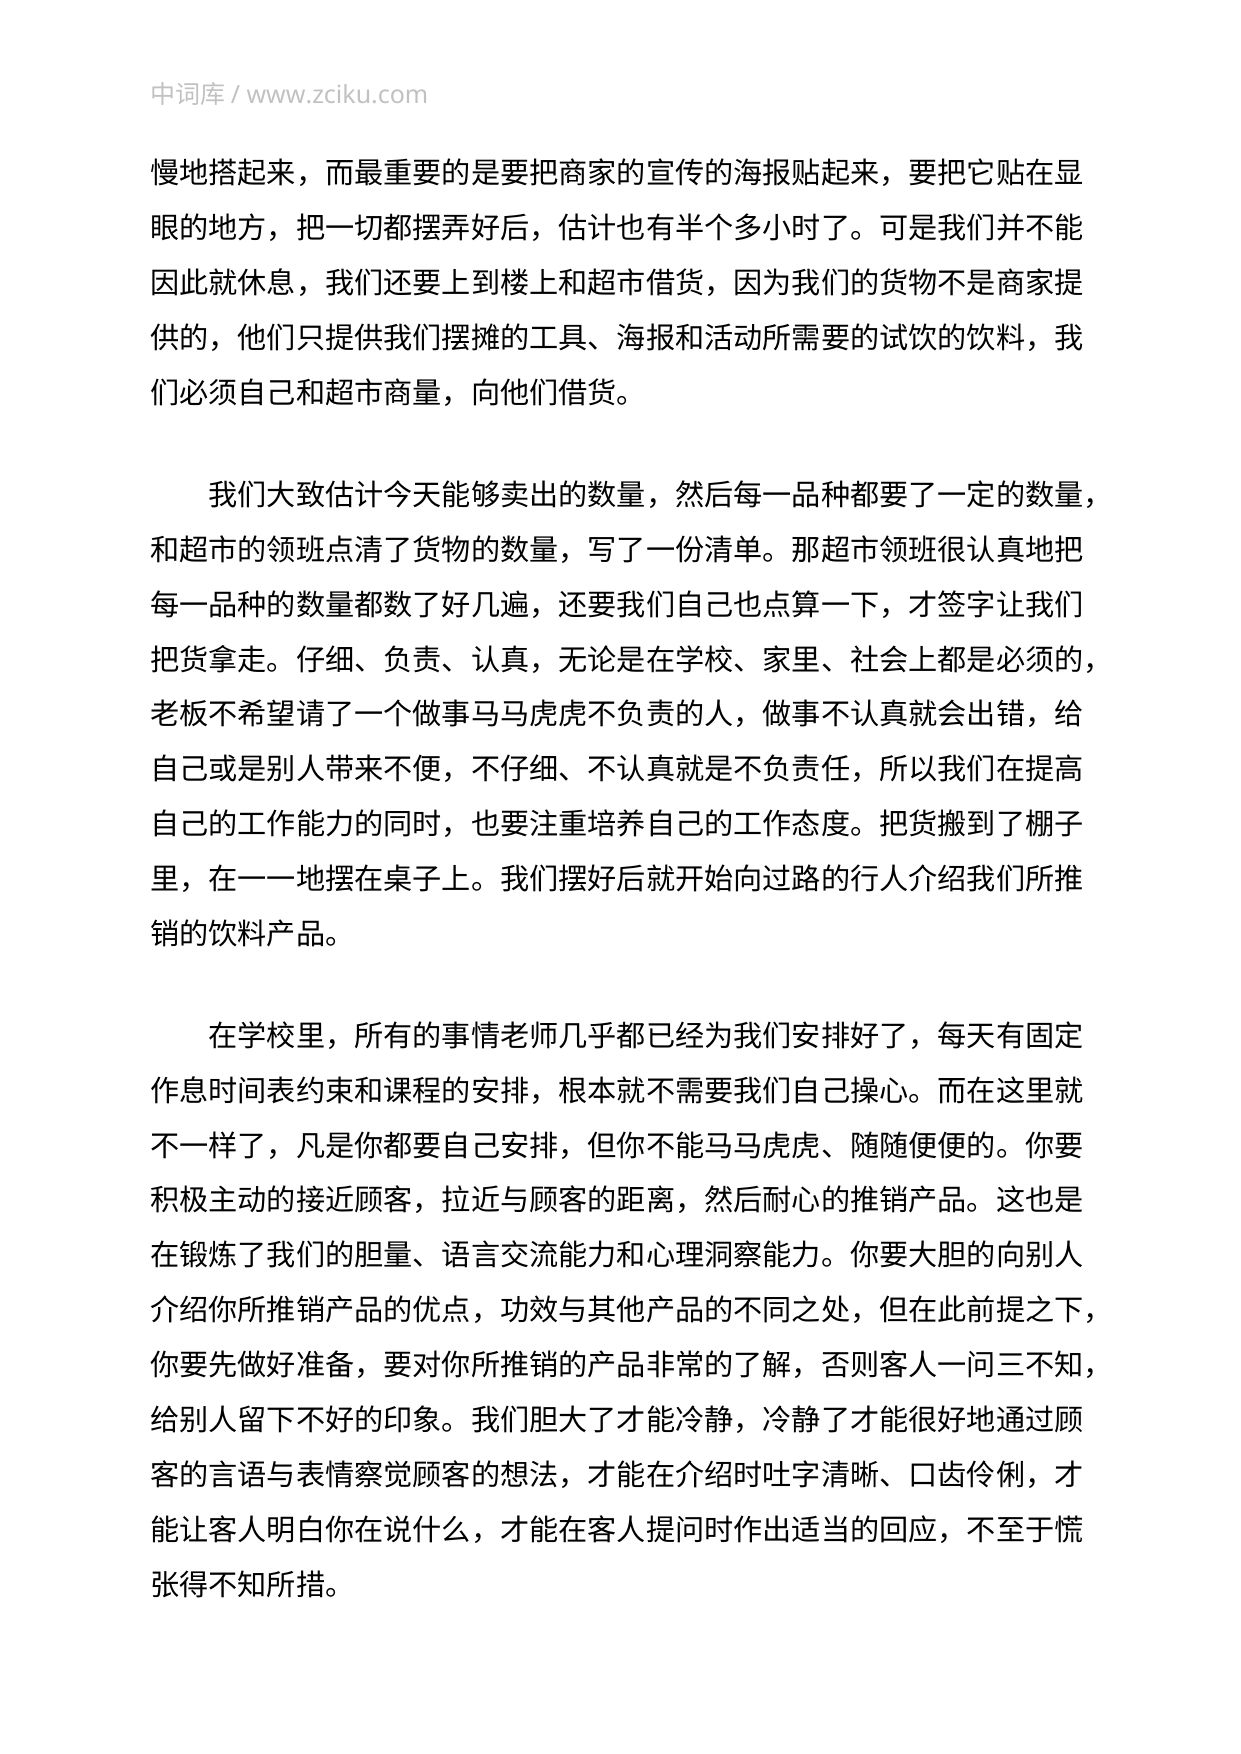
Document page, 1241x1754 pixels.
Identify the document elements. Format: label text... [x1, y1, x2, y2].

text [150, 150, 1090, 412]
text 在学校里，所有的事情老师几乎都已经为我们安排好了，每天有固定作息时间表约束和课程的安排，根本就不需要我们自己操心。而在这里就不一样了，凡是你都要自己安排，但你不能马马虎虎、随随便便的。你要积极主动的接近顾客，拉近与顾客的距离，然后耐心的推销产品。这也是在锻炼了我们的胆量、语言交流能力和心理洞察能力。你要大胆的向别人介绍你所推销产品的优点，功效与其他产品的不同之处，但在此前提之下，你要先做好准备，要对你所推销的产品非常的了解，否则客人一问三不知，给别人留下不好的印象。我们胆大了才能冷静，冷静了才能很好地通过顾客的言语与表情察觉顾客的想法，才能在介绍时吐字清晰、口齿伶俐，才能让客人明白你在说什么，才能在客人提问时作出适当的回应，不至于慌张得不知所措。 [150, 1012, 1090, 1603]
text 我们大致估计今天能够卖出的数量，然后每一品种都要了一定的数量，和超市的领班点清了货物的数量，写了一份清单。那超市领班很认真地把每一品种的数量都数了好几遍，还要我们自己也点算一下，才签字让我们把货拿走。仔细、负责、认真，无论是在学校、家里、社会上都是必须的，老板不希望请了一个做事马马虎虎不负责的人，做事不认真就会出错，给自己或是别人带来不便，不仔细、不认真就是不负责任，所以我们在提高自己的工作能力的同时，也要注重培养自己的工作态度。把货搬到了棚子里，在一一地摆在桌子上。我们摆好后就开始向过路的行人介绍我们所推销的饮料产品。 [150, 471, 1090, 953]
